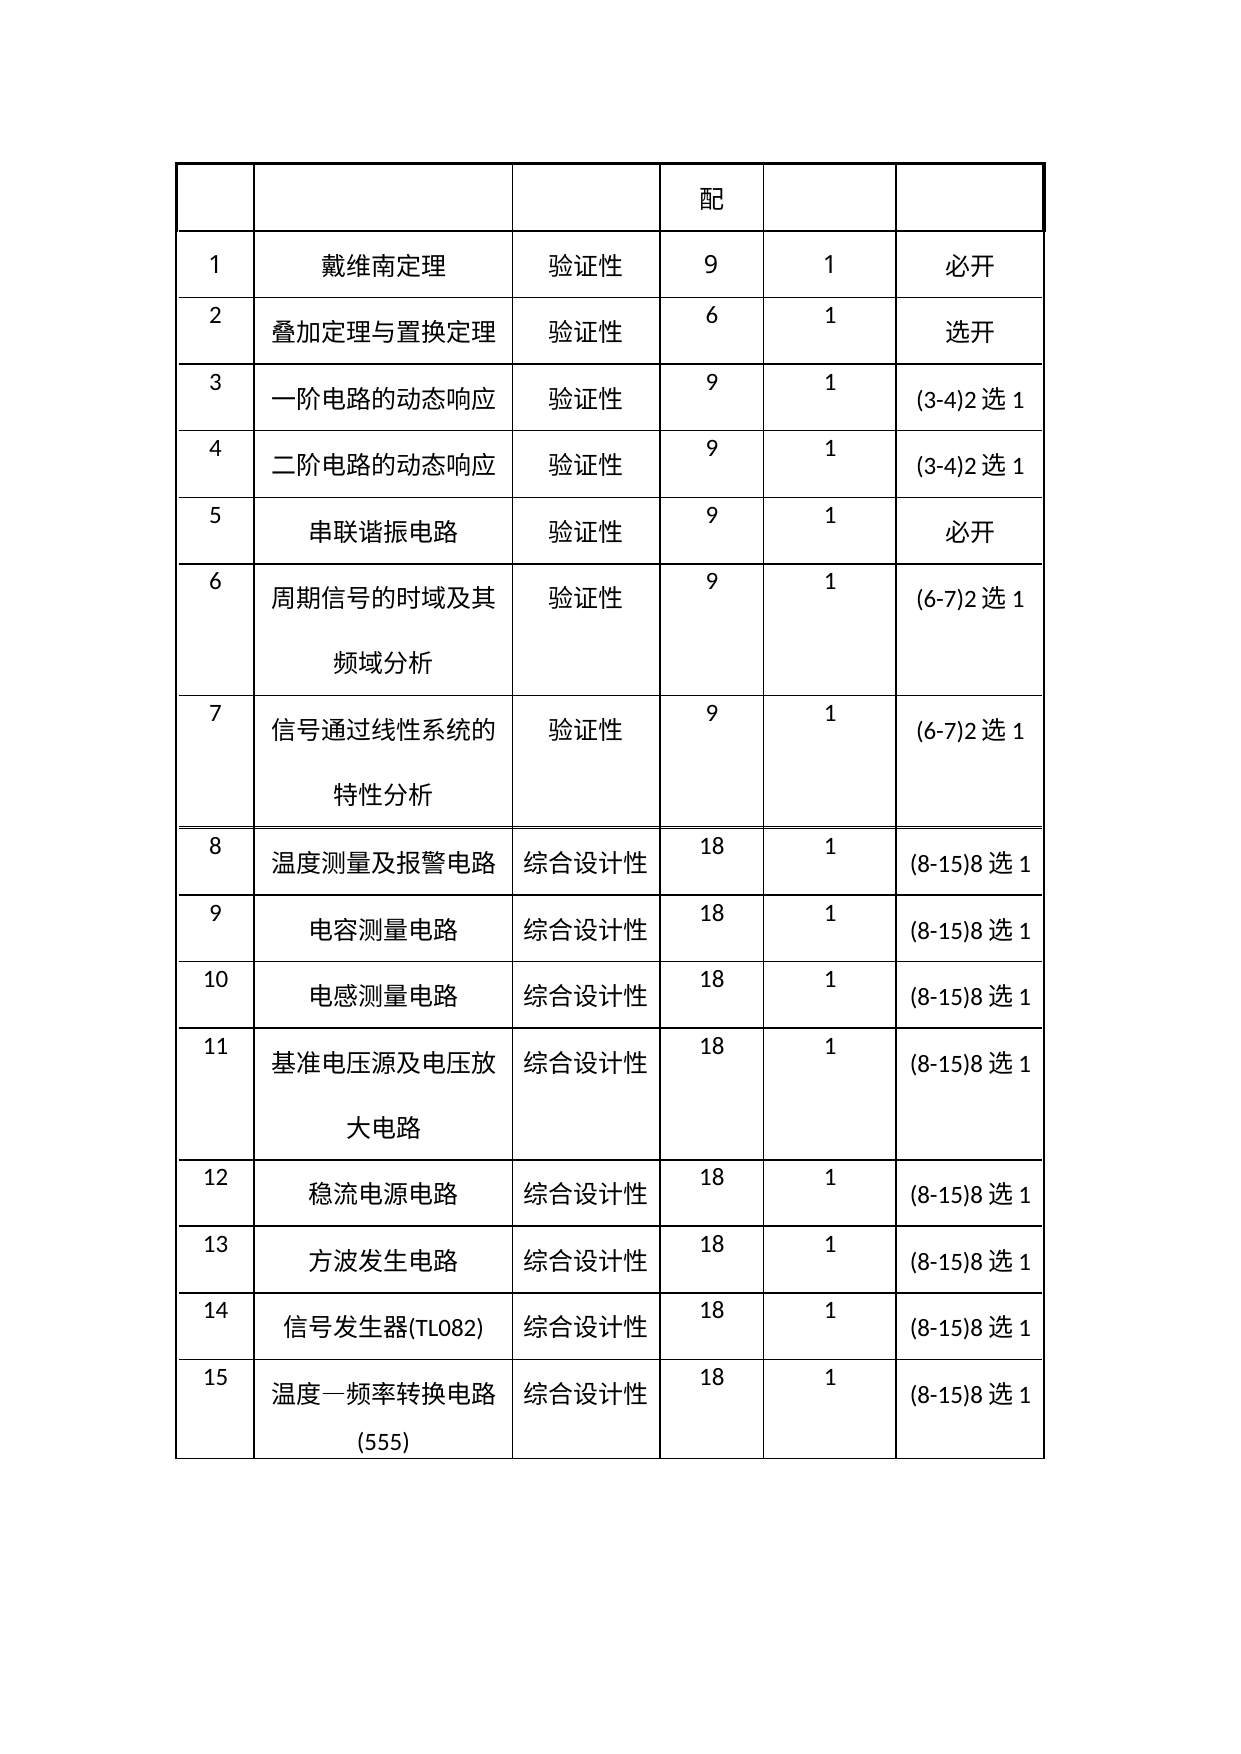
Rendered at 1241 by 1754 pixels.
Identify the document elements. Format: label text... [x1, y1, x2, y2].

table_cell 1 [764, 829, 895, 894]
table_cell 9 [661, 431, 763, 496]
table_cell 温度测量及报警电路 [255, 829, 512, 894]
table_cell 必开 [897, 496, 1043, 563]
table_cell (8-15)8选1 [897, 894, 1043, 961]
table_cell 稳流电源电路 [255, 1161, 512, 1225]
table_cell 温度—频率转换电路(555) [255, 1360, 512, 1458]
table_cell 信号发生器(TL082) [255, 1294, 512, 1358]
table_cell 4 [177, 430, 253, 496]
table_cell 二阶电路的动态响应 [255, 431, 512, 496]
table_cell 1 [764, 1161, 895, 1225]
table_cell (8-15)8选1 [897, 1225, 1043, 1292]
table_cell 综合设计性 [513, 1294, 659, 1358]
table_cell 综合设计性 [513, 1360, 659, 1458]
table_cell 13 [177, 1225, 253, 1292]
table_cell 1 [764, 1029, 895, 1159]
table_cell 1 [764, 365, 895, 430]
table_cell (6-7)2选1 [897, 695, 1043, 826]
table_cell 综合设计性 [513, 1161, 659, 1225]
table_cell 14 [177, 1292, 253, 1358]
table_cell 1 [764, 298, 895, 363]
table_cell (8-15)8选1 [897, 1159, 1043, 1225]
table_cell 验证性 [513, 232, 659, 297]
table_cell 6 [177, 563, 253, 694]
table_cell 1 [764, 431, 895, 496]
table_cell 9 [661, 565, 763, 694]
table_cell 1 [764, 232, 895, 297]
table_cell 12 [177, 1159, 253, 1225]
table_cell 一阶电路的动态响应 [255, 365, 512, 430]
table_cell 8 [177, 826, 253, 894]
table_header 必修/选修 [897, 165, 1042, 230]
table_cell 15 [177, 1359, 253, 1458]
table_cell 18 [661, 1360, 763, 1458]
table_cell 验证性 [513, 498, 659, 563]
table_cell 电容测量电路 [255, 896, 512, 961]
table_cell 9 [177, 894, 253, 961]
table_cell 综合设计性 [513, 896, 659, 961]
table_header 项目名称 [255, 165, 512, 230]
table_cell 验证性 [513, 431, 659, 496]
table_cell 5 [177, 496, 253, 563]
table_cell (3-4)2选1 [897, 430, 1043, 496]
table_cell 1 [764, 1294, 895, 1358]
table_cell (8-15)8选1 [897, 1292, 1043, 1358]
table_cell 1 [177, 231, 253, 297]
table_cell 电感测量电路 [255, 962, 512, 1027]
table_cell 9 [661, 696, 763, 826]
table_cell 18 [661, 962, 763, 1027]
table_cell 综合设计性 [513, 1227, 659, 1292]
table_cell (8-15)8选1 [897, 961, 1043, 1027]
table_cell 6 [661, 298, 763, 363]
table_cell (3-4)2选1 [897, 363, 1043, 430]
table_cell 选开 [897, 297, 1043, 363]
table_cell 18 [661, 829, 763, 894]
table_cell 18 [661, 1029, 763, 1159]
table_header 学时分配 [661, 165, 763, 230]
table_header 序号 [178, 165, 253, 230]
table_cell 戴维南定理 [255, 232, 512, 297]
table_cell 9 [661, 232, 763, 297]
table_cell 9 [661, 498, 763, 563]
table_cell 验证性 [513, 696, 659, 826]
table_cell 验证性 [513, 298, 659, 363]
table_cell (8-15)8选1 [897, 1027, 1043, 1159]
table_cell 1 [764, 1227, 895, 1292]
table_cell 11 [177, 1027, 253, 1159]
table_cell 1 [764, 962, 895, 1027]
table_cell 综合设计性 [513, 1029, 659, 1159]
table_cell 1 [764, 565, 895, 694]
table_header 实验类型 [513, 165, 659, 230]
table_cell 1 [764, 896, 895, 961]
table_cell 综合设计性 [513, 962, 659, 1027]
table_cell (6-7)2选1 [897, 563, 1043, 694]
table_cell 3 [177, 363, 253, 430]
table_cell 9 [661, 365, 763, 430]
table_cell 1 [764, 498, 895, 563]
table_cell 18 [661, 896, 763, 961]
table_cell 验证性 [513, 565, 659, 694]
table_cell (8-15)8选1 [897, 1359, 1043, 1458]
table_cell 18 [661, 1227, 763, 1292]
table_cell 信号通过线性系统的特性分析 [255, 696, 512, 826]
table_cell 串联谐振电路 [255, 498, 512, 563]
table_cell 10 [177, 961, 253, 1027]
table_cell 1 [764, 1360, 895, 1458]
table_cell (8-15)8选1 [897, 826, 1043, 894]
table_cell 2 [177, 297, 253, 363]
table_cell 周期信号的时域及其频域分析 [255, 565, 512, 694]
table_cell 方波发生电路 [255, 1227, 512, 1292]
table_cell 必开 [897, 232, 1043, 297]
table_cell 基准电压源及电压放大电路 [255, 1029, 512, 1159]
table_cell 叠加定理与置换定理 [255, 298, 512, 363]
table_header 每组人数 [764, 165, 895, 230]
table_cell 综合设计性 [513, 829, 659, 894]
table_cell 7 [177, 695, 253, 826]
table_cell 18 [661, 1161, 763, 1225]
table_cell 18 [661, 1294, 763, 1358]
table_cell 验证性 [513, 365, 659, 430]
table_cell 1 [764, 696, 895, 826]
